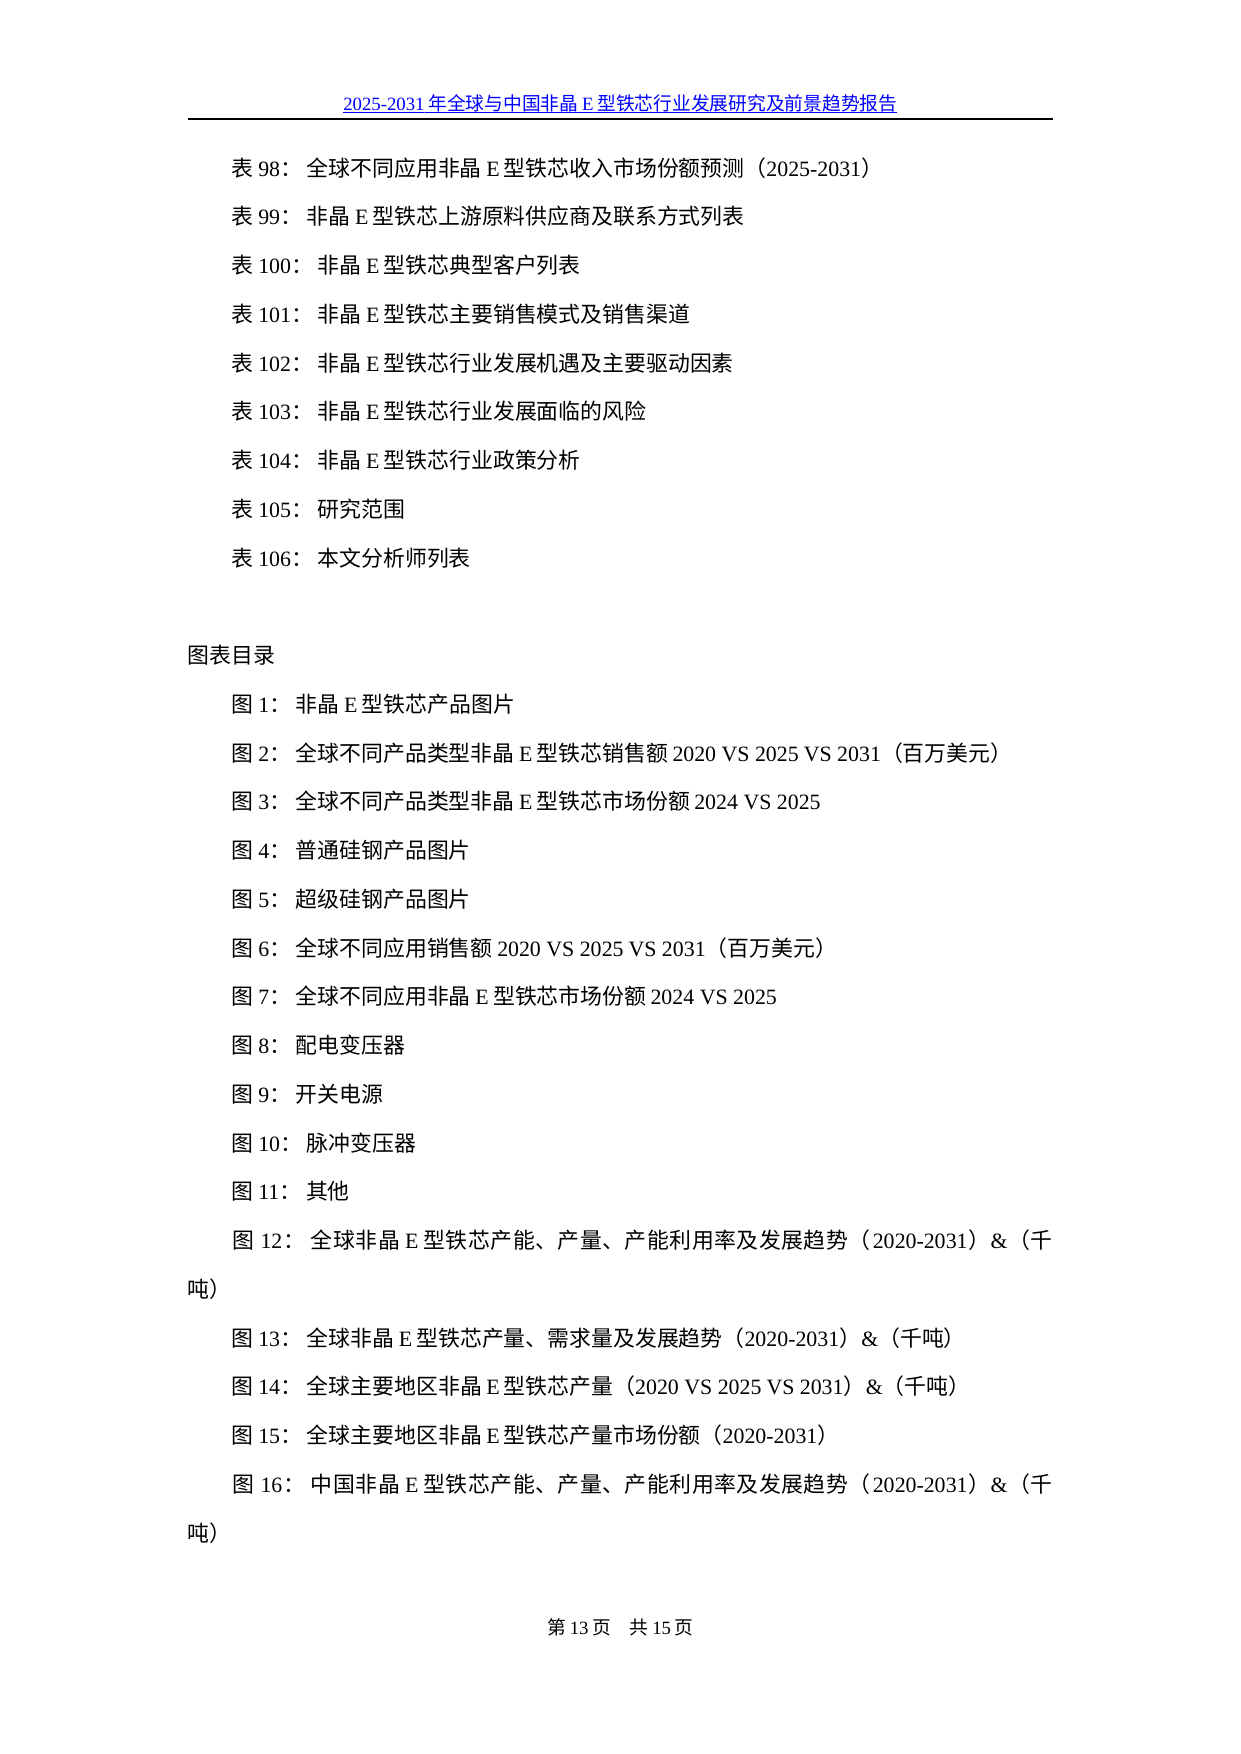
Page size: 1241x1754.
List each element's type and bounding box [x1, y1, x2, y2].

text [187, 150, 1053, 1548]
